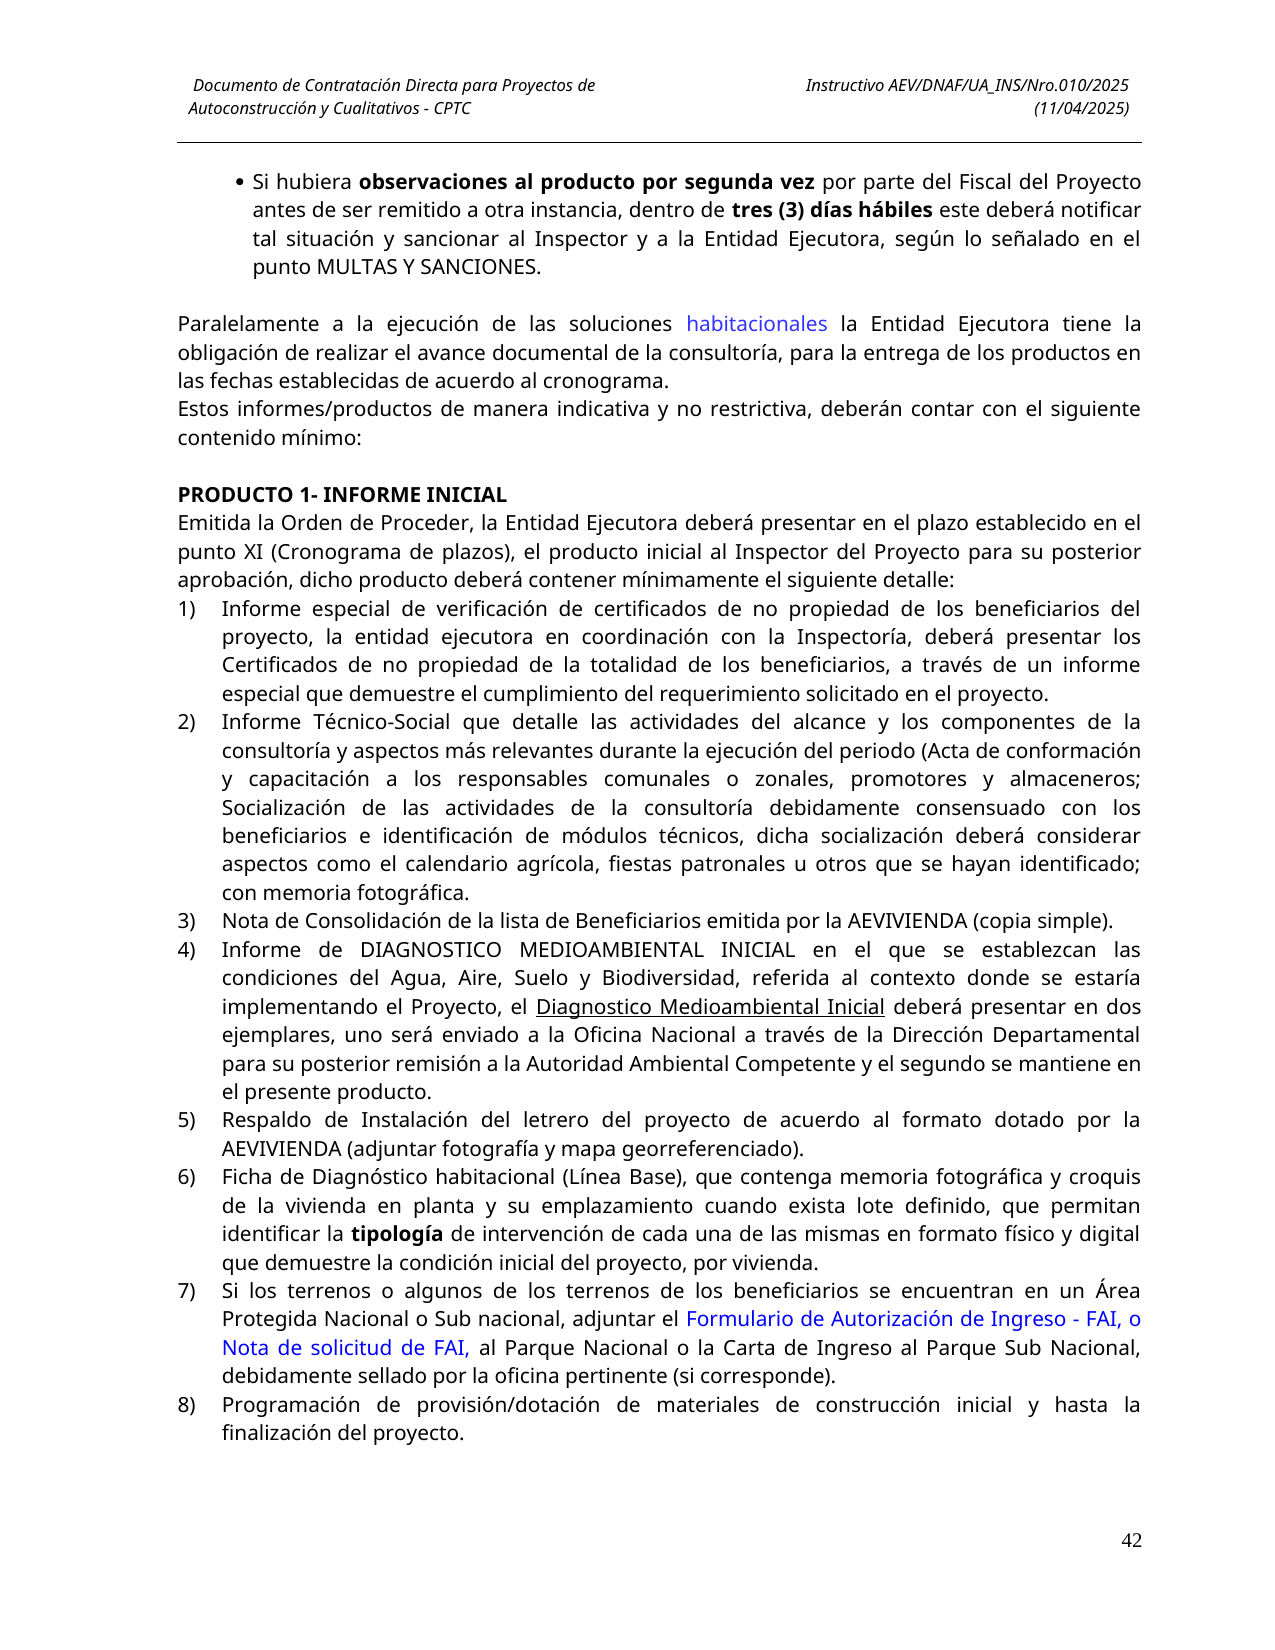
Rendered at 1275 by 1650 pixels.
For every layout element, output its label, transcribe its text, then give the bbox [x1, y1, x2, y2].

text Estos informes/productos de manera indicativa y no restrictiva, deberán contar con el siguiente contenido mínimo: [177, 394, 1142, 451]
list Respaldo de Instalación del letrero del proyecto de acuerdo al formato dotado por la AEVIVIENDA (adjuntar fotografía y mapa georreferenciado). [177, 1106, 1142, 1162]
text Paralelamente a la ejecución de las soluciones habitacionales la Entidad Ejecutora tiene la obligación de realizar el avance documental de la consultoría, para la entrega de los productos en las fechas establecidas de acuerdo al cronograma. [177, 309, 1142, 394]
text Emitida la Orden de Proceder, la Entidad Ejecutora deberá presentar en el plazo establecido en el punto XI (Cronograma de plazos), el producto inicial al Inspector del Proyecto para su posterior aprobación, dicho producto deberá contener mínimamente el siguiente detalle: [177, 508, 1142, 594]
list Informe de DIAGNOSTICO MEDIOAMBIENTAL INICIAL en el que se establezcan las condiciones del Agua, Aire, Suelo y Biodiversidad, referida al contexto donde se estaría implementando el Proyecto, el Diagnostico Medioambiental Inicial deberá presentar en dos ejemplares, uno será enviado a la Oficina Nacional a través de la Dirección Departamental para su posterior remisión a la Autoridad Ambiental Competente y el segundo se mantiene en el presente producto. [177, 935, 1142, 1106]
list Informe especial de verificación de certificados de no propiedad de los beneficiarios del proyecto, la entidad ejecutora en coordinación con la Inspectoría, deberá presentar los Certificados de no propiedad de la totalidad de los beneficiarios, a través de un informe especial que demuestre el cumplimiento del requerimiento solicitado en el proyecto. [177, 594, 1142, 707]
list Informe Técnico-Social que detalle las actividades del alcance y los componentes de la consultoría y aspectos más relevantes durante la ejecución del periodo (Acta de conformación y capacitación a los responsables comunales o zonales, promotores y almaceneros; Socialización de las actividades de la consultoría debidamente consensuado con los beneficiarios e identificación de módulos técnicos, dicha socialización deberá considerar aspectos como el calendario agrícola, fiestas patronales u otros que se hayan identificado; con memoria fotográfica. [177, 707, 1142, 906]
list Si hubiera observaciones al producto por segunda vez por parte del Fiscal del Proyecto antes de ser remitido a otra instancia, dentro de tres (3) días hábiles este deberá notificar tal situación y sancionar al Inspector y a la Entidad Ejecutora, según lo señalado en el punto MULTAS Y SANCIONES. [236, 167, 1142, 281]
list Programación de provisión/dotación de materiales de construcción inicial y hasta la finalización del proyecto. [177, 1390, 1142, 1447]
list Ficha de Diagnóstico habitacional (Línea Base), que contenga memoria fotográfica y croquis de la vivienda en planta y su emplazamiento cuando exista lote definido, que permitan identificar la tipología de intervención de cada una de las mismas en formato físico y digital que demuestre la condición inicial del proyecto, por vivienda. [177, 1162, 1142, 1276]
text PRODUCTO 1- INFORME INICIAL [177, 480, 1142, 508]
list Si los terrenos o algunos de los terrenos de los beneficiarios se encuentran en un Área Protegida Nacional o Sub nacional, adjuntar el Formulario de Autorización de Ingreso - FAI, o Nota de solicitud de FAI, al Parque Nacional o la Carta de Ingreso al Parque Sub Nacional, debidamente sellado por la oficina pertinente (si corresponde). [177, 1276, 1142, 1390]
list Nota de Consolidación de la lista de Beneficiarios emitida por la AEVIVIENDA (copia simple). [177, 906, 1142, 935]
